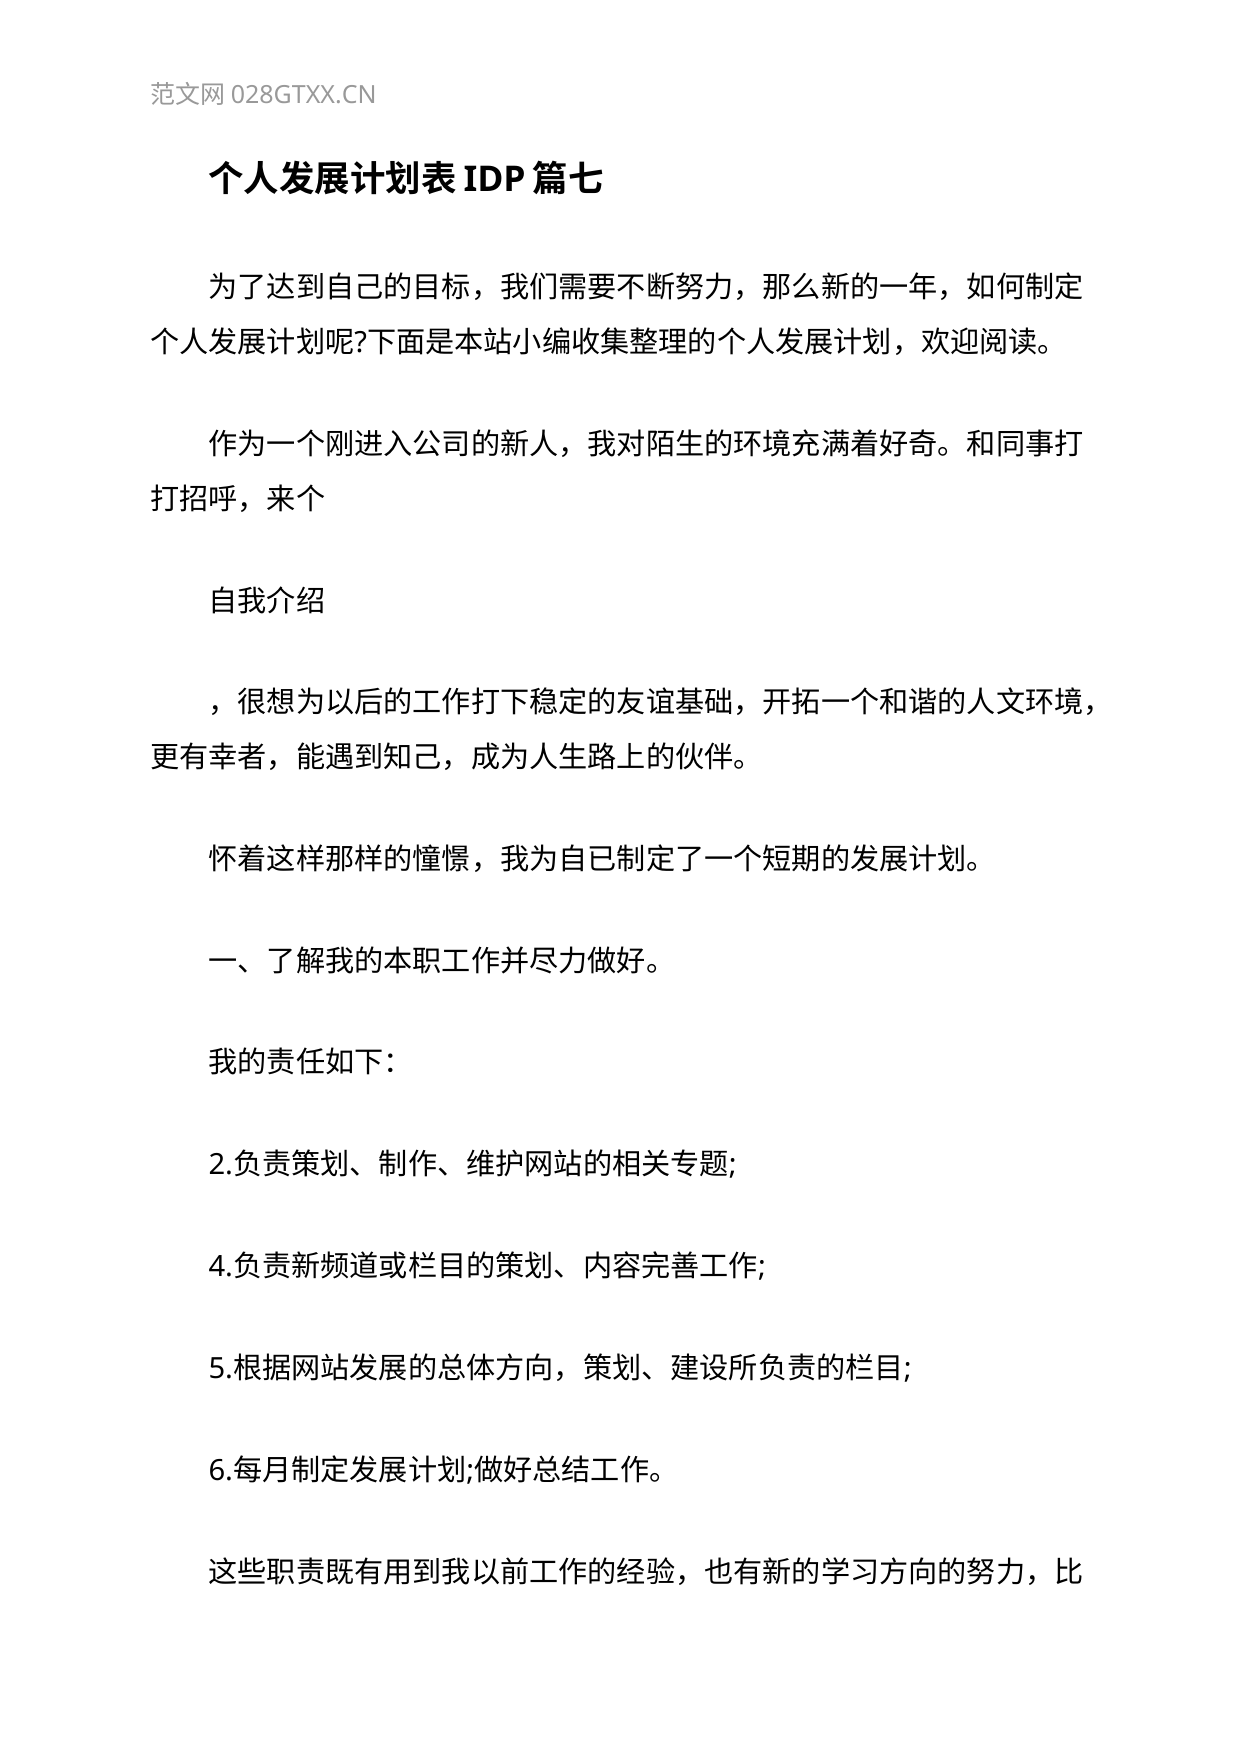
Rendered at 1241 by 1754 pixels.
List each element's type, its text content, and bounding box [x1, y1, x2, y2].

text 个人发展计划表IDP篇七 [150, 150, 1090, 201]
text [150, 1549, 1090, 1591]
text 作为一个刚进入公司的新人，我对陌生的环境充满着好奇。和同事打打招呼，来个 [150, 420, 1090, 518]
text 一、了解我的本职工作并尽力做好。 [150, 937, 1090, 979]
text 自我介绍 [150, 577, 1090, 619]
text 4.负责新频道或栏目的策划、内容完善工作; [150, 1243, 1090, 1285]
text 我的责任如下： [150, 1039, 1090, 1081]
text 5.根据网站发展的总体方向，策划、建设所负责的栏目; [150, 1345, 1090, 1387]
text 怀着这样那样的憧憬，我为自已制定了一个短期的发展计划。 [150, 836, 1090, 878]
text 6.每月制定发展计划;做好总结工作。 [150, 1447, 1090, 1489]
text 为了达到自己的目标，我们需要不断努力，那么新的一年，如何制定个人发展计划呢?下面是本站小编收集整理的个人发展计划，欢迎阅读。 [150, 263, 1090, 361]
text 2.负责策划、制作、维护网站的相关专题; [150, 1141, 1090, 1183]
text ，很想为以后的工作打下稳定的友谊基础，开拓一个和谐的人文环境，更有幸者，能遇到知己，成为人生路上的伙伴。 [150, 679, 1090, 776]
